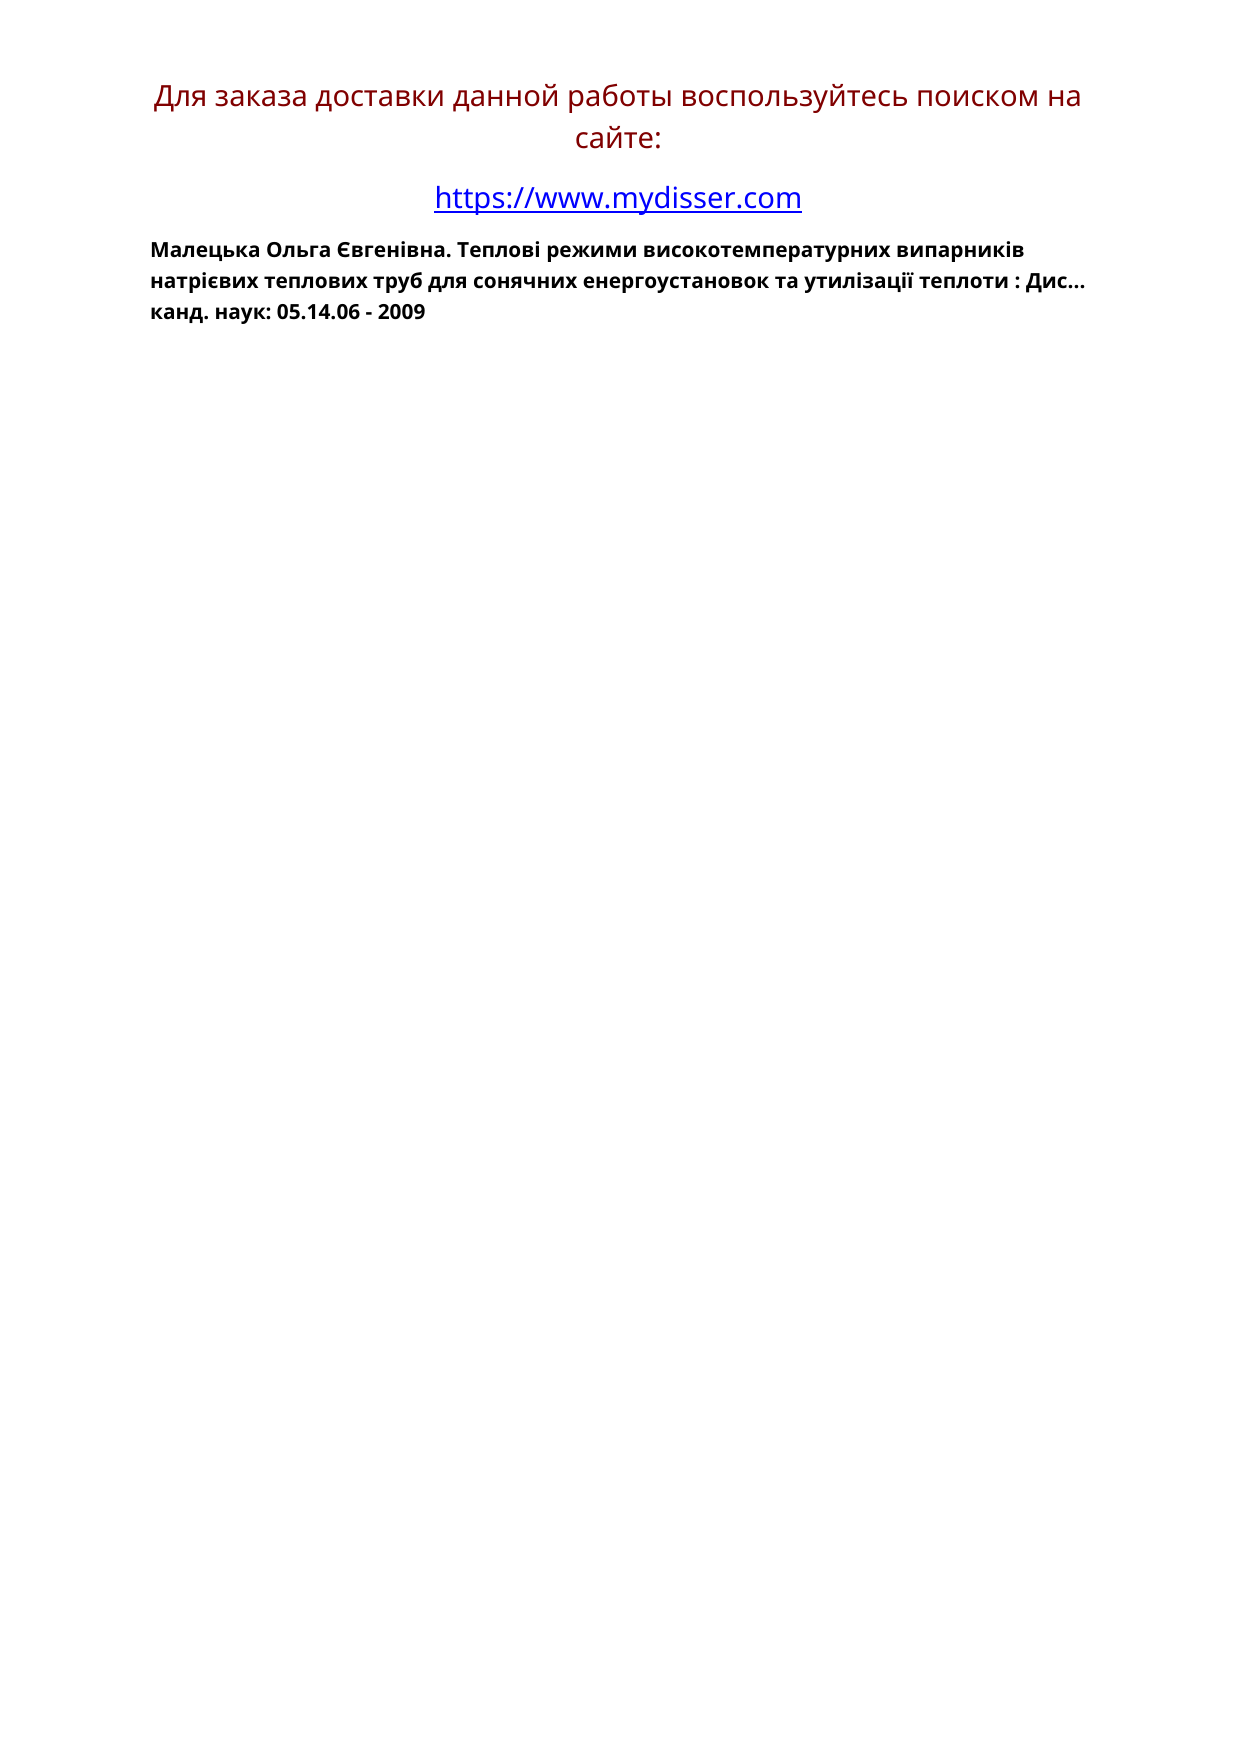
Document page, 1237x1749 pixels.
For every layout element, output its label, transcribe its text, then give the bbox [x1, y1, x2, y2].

text Малецька Ольга Євгенівна. Теплові режими високотемпературних випарників натрієвих теплових труб для сонячних енергоустановок та утилізації теплоти : Дис... канд. наук: 05.14.06 - 2009 [150, 294, 1086, 325]
text Малецька Ольга Євгенівна. Теплові режими високотемпературних випарників натрієвих теплових труб для сонячних енергоустановок та утилізації теплоти : Дис... канд. наук: 05.14.06 - 2009 [150, 236, 1086, 266]
